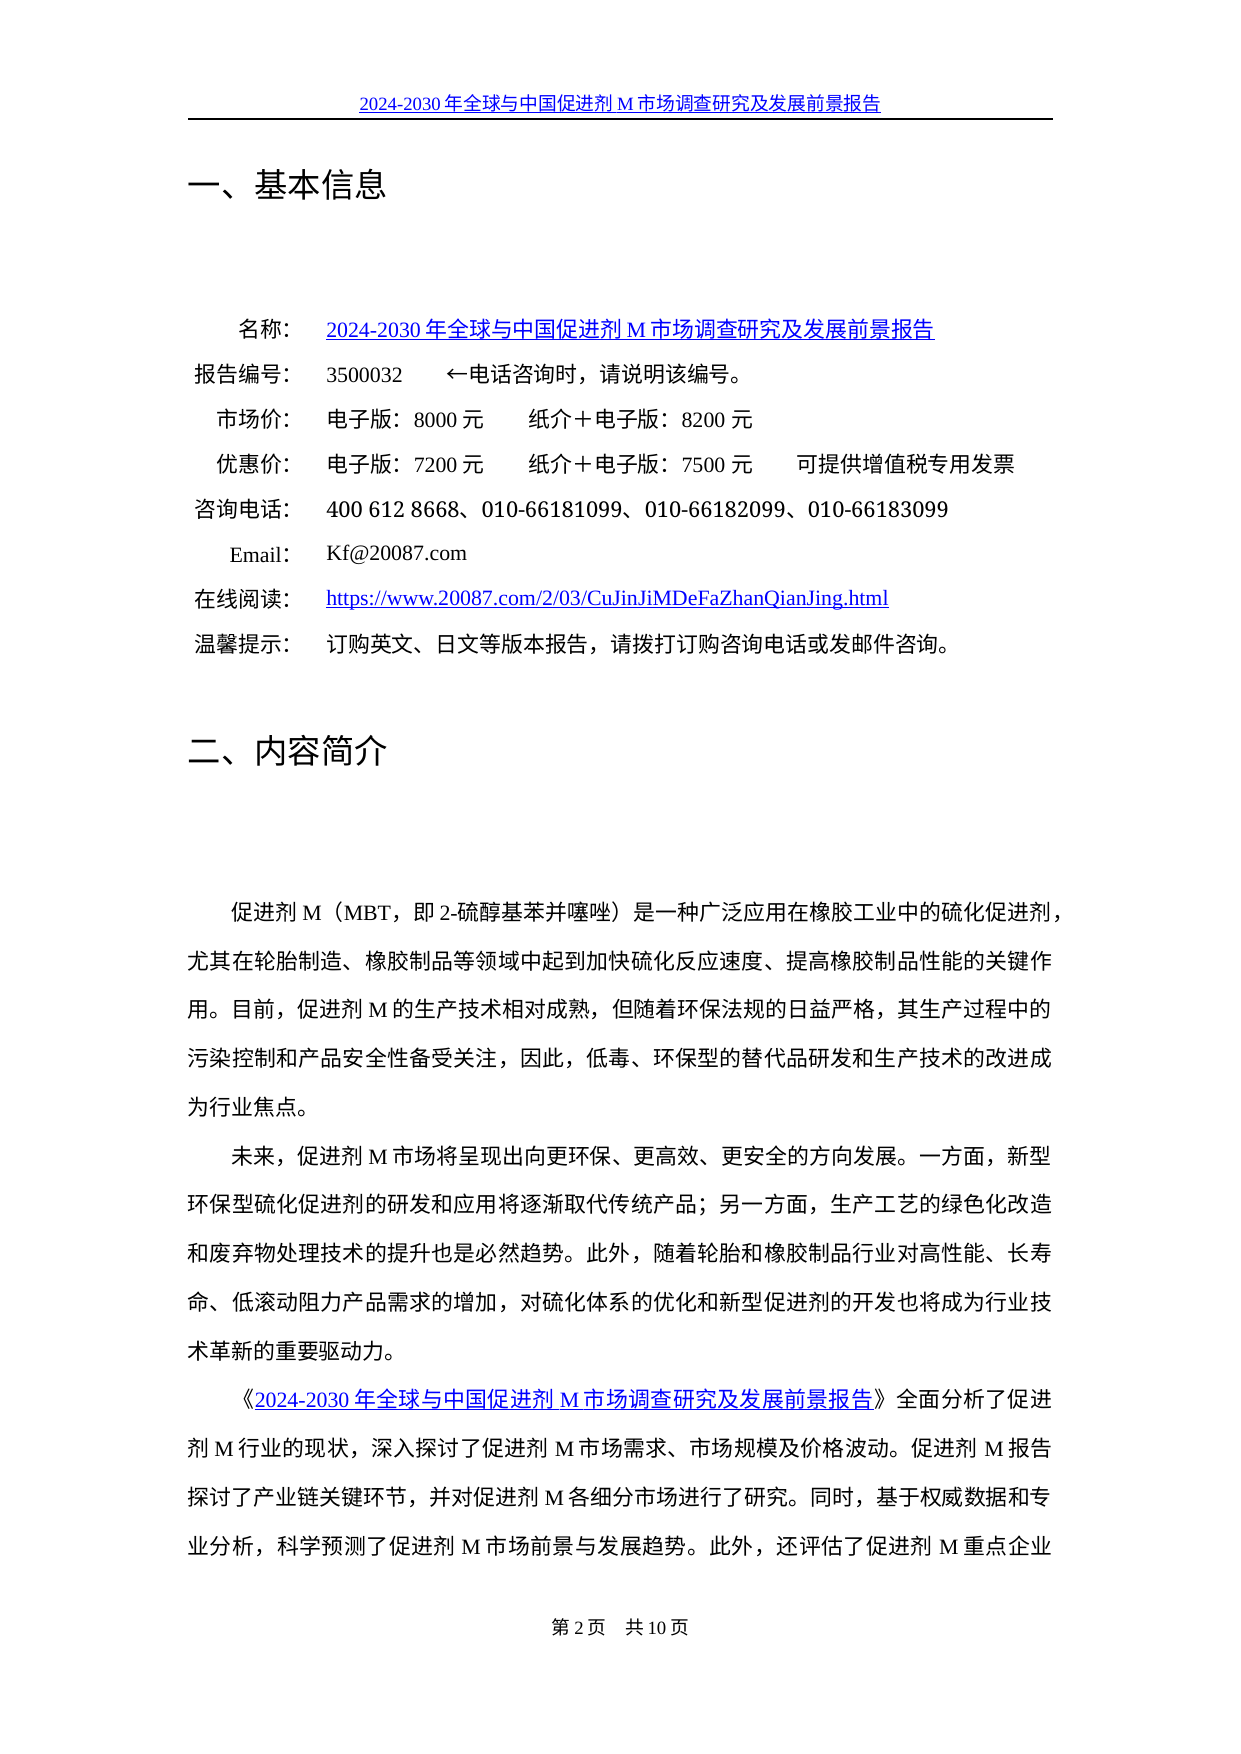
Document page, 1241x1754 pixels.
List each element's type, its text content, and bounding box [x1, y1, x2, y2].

title 一、基本信息 [187, 150, 1053, 215]
table_cell 订购英文、日文等版本报告，请拨打订购咨询电话或发邮件咨询。 [315, 627, 1073, 672]
table_cell 温馨提示： [167, 627, 315, 672]
table_header 2024-2030年全球与中国促进剂M市场调查研究及发展前景报告 [315, 312, 1073, 357]
table_cell 电子版：7200 元 纸介＋电子版：7500 元 可提供增值税专用发票 [315, 447, 1073, 492]
table_cell Email： [167, 537, 315, 582]
table_cell 电子版：8000 元 纸介＋电子版：8200 元 [315, 402, 1073, 447]
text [187, 894, 1053, 1561]
table_cell Kf@20087.com [315, 537, 1073, 582]
title 二、内容简介 [187, 717, 1053, 782]
table_cell 优惠价： [167, 447, 315, 492]
table_header 名称： [167, 312, 315, 357]
table_cell 市场价： [167, 402, 315, 447]
table_cell [315, 582, 1073, 627]
table_cell 400 612 8668、010-66181099、010-66182099、010-66183099 [315, 492, 1073, 537]
table_cell 咨询电话： [167, 492, 315, 537]
table_cell 3500032 ←电话咨询时，请说明该编号。 [315, 357, 1073, 402]
table_cell 报告编号： [167, 357, 315, 402]
table_cell 在线阅读： [167, 582, 315, 627]
